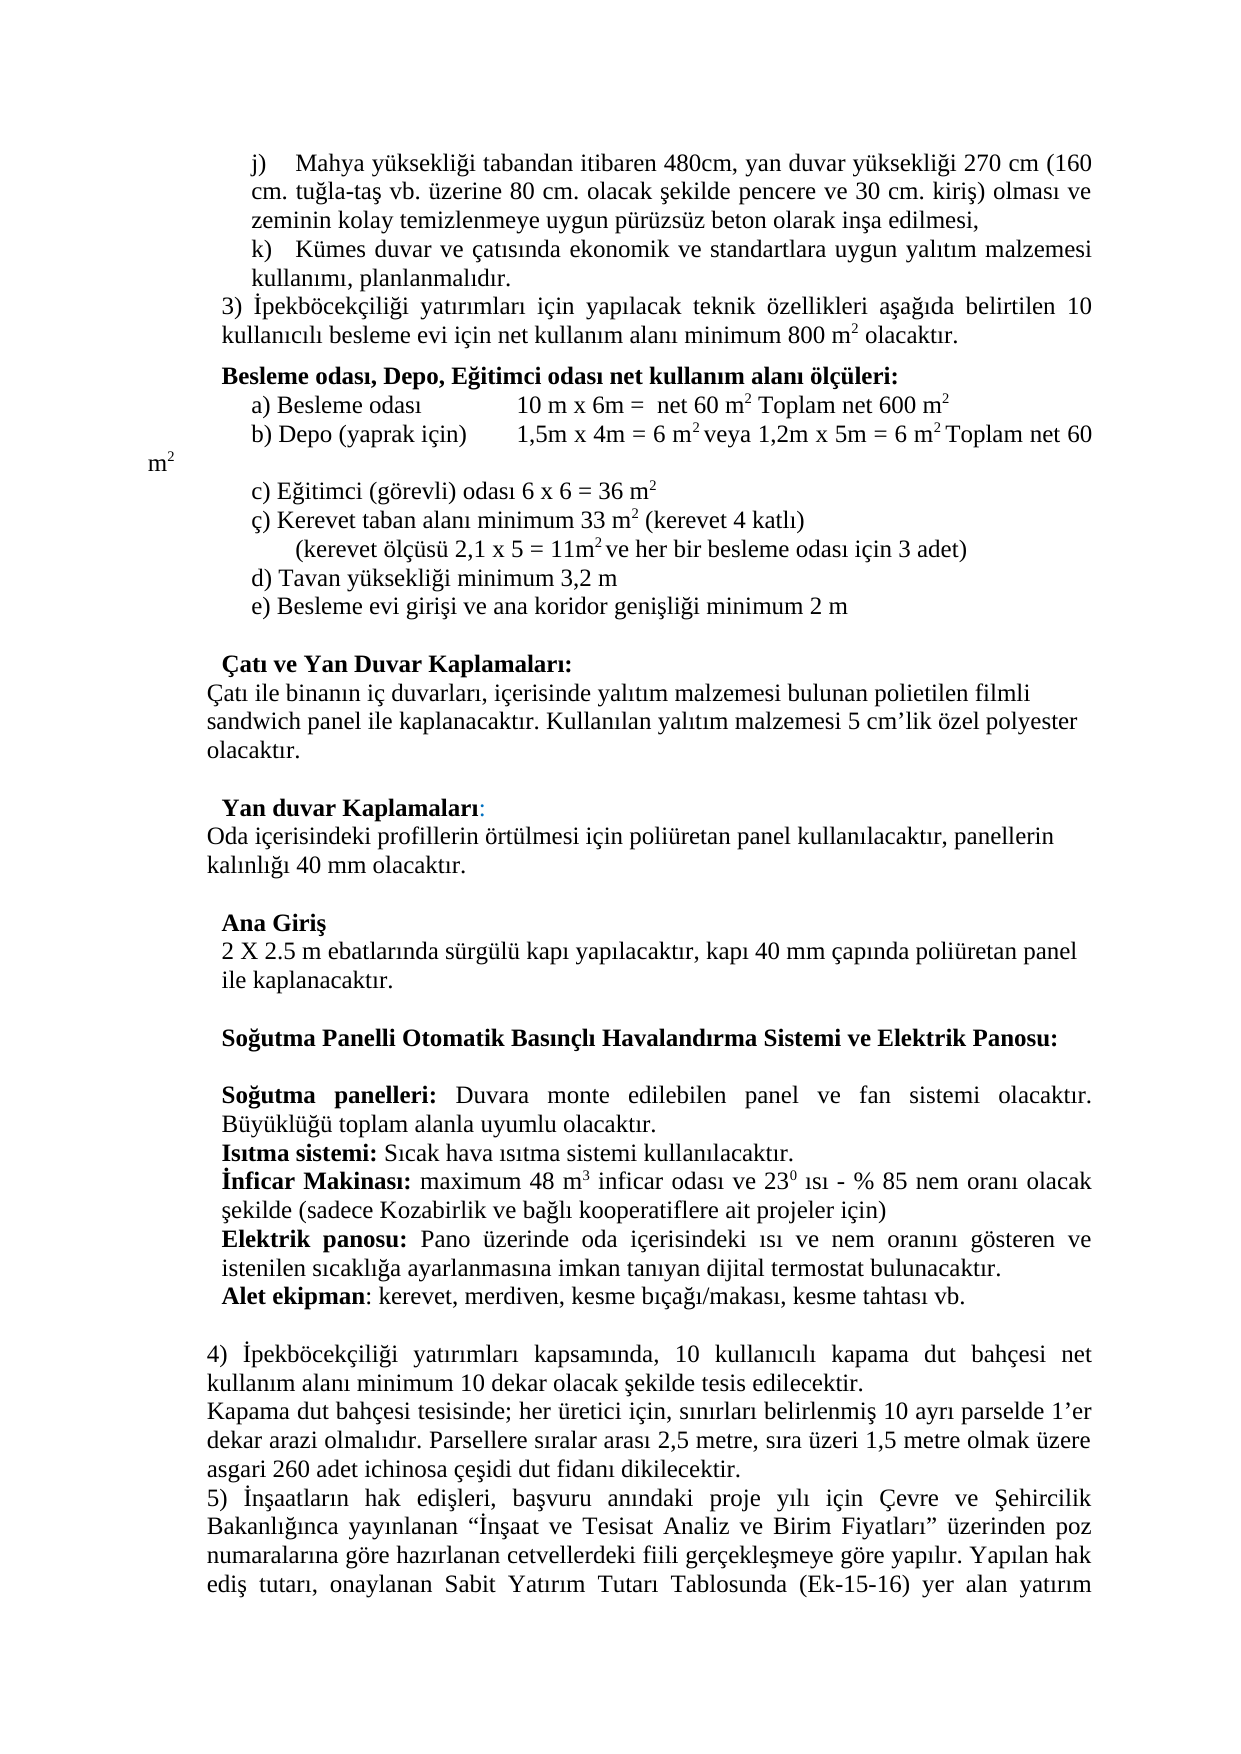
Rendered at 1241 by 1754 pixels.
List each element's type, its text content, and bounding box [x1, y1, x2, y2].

text c) Eğitimci (görevli) odası 6 x 6 = 36 m2 [148, 476, 1093, 505]
text Çatı ve Yan Duvar Kaplamaları: [148, 649, 1093, 678]
text 4) İpekböcekçiliği yatırımları kapsamında, 10 kullanıcılı kapama dut bahçesi net kullanım alanı minimum 10 dekar olacak şekilde tesis edilecektir. [207, 1339, 1093, 1396]
text Elektrik panosu: Pano üzerinde oda içerisindeki ısı ve nem oranını gösteren ve istenilen sıcaklığa ayarlanmasına imkan tanıyan dijital termostat bulunacaktır. [221, 1224, 1093, 1281]
text Yan duvar Kaplamaları: [148, 793, 1093, 821]
text İnficar Makinası: maximum 48 m3 inficar odası ve 230 ısı - % 85 nem oranı olacak şekilde (sadece Kozabirlik ve bağlı kooperatiflere ait projeler için) [221, 1166, 1093, 1224]
text b) Depo (yaprak için) 1,5m x 4m = 6 m2 veya 1,2m x 5m = 6 m2 Toplam net 60 m2 [148, 419, 1093, 476]
text Alet ekipman: kerevet, merdiven, kesme bıçağı/makası, kesme tahtası vb. [148, 1281, 1093, 1310]
text Besleme odası, Depo, Eğitimci odası net kullanım alanı ölçüleri: [148, 361, 1093, 390]
text a) Besleme odası 10 m x 6m = net 60 m2 Toplam net 600 m2 [251, 390, 1093, 419]
text e) Besleme evi girişi ve ana koridor genişliği minimum 2 m [148, 591, 1093, 620]
text Soğutma Panelli Otomatik Basınçlı Havalandırma Sistemi ve Elektrik Panosu: [148, 1023, 1093, 1051]
list Mahya yüksekliği tabandan itibaren 480cm, yan duvar yüksekliği 270 cm (160 cm. tuğla-taş vb. üzerine 80 cm. olacak şekilde pencere ve 30 cm. kiriş) olması ve zeminin kolay temizlenmeye uygun pürüzsüz beton olarak inşa edilmesi, [251, 148, 1093, 234]
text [207, 1483, 1093, 1598]
text (kerevet ölçüsü 2,1 x 5 = 11m2 ve her bir besleme odası için 3 adet) [148, 534, 1093, 563]
text Soğutma panelleri: Duvara monte edilebilen panel ve fan sistemi olacaktır. Büyüklüğü toplam alanla uyumlu olacaktır. [221, 1080, 1093, 1138]
list Kümes duvar ve çatısında ekonomik ve standartlara uygun yalıtım malzemesi kullanımı, planlanmalıdır. [251, 234, 1093, 291]
text Kapama dut bahçesi tesisinde; her üretici için, sınırları belirlenmiş 10 ayrı parselde 1’er dekar arazi olmalıdır. Parsellere sıralar arası 2,5 metre, sıra üzeri 1,5 metre olmak üzere asgari 260 adet ichinosa çeşidi dut fidanı dikilecektir. [207, 1396, 1093, 1483]
text 2 X 2.5 m ebatlarında sürgülü kapı yapılacaktır, kapı 40 mm çapında poliüretan panel ile kaplanacaktır. [221, 936, 1093, 994]
text Ana Giriş [221, 908, 1093, 936]
text Oda içerisindeki profillerin örtülmesi için poliüretan panel kullanılacaktır, panellerin kalınlığı 40 mm olacaktır. [207, 821, 1093, 879]
text 3) İpekböcekçiliği yatırımları için yapılacak teknik özellikleri aşağıda belirtilen 10 kullanıcılı besleme evi için net kullanım alanı minimum 800 m2 olacaktır. [221, 291, 1093, 349]
text ç) Kerevet taban alanı minimum 33 m2 (kerevet 4 katlı) [148, 505, 1093, 534]
text Isıtma sistemi: Sıcak hava ısıtma sistemi kullanılacaktır. [148, 1138, 1093, 1166]
text d) Tavan yüksekliği minimum 3,2 m [148, 563, 1093, 591]
text Çatı ile binanın iç duvarları, içerisinde yalıtım malzemesi bulunan polietilen filmli sandwich panel ile kaplanacaktır. Kullanılan yalıtım malzemesi 5 cm’lik özel polyester olacaktır. [207, 678, 1093, 764]
